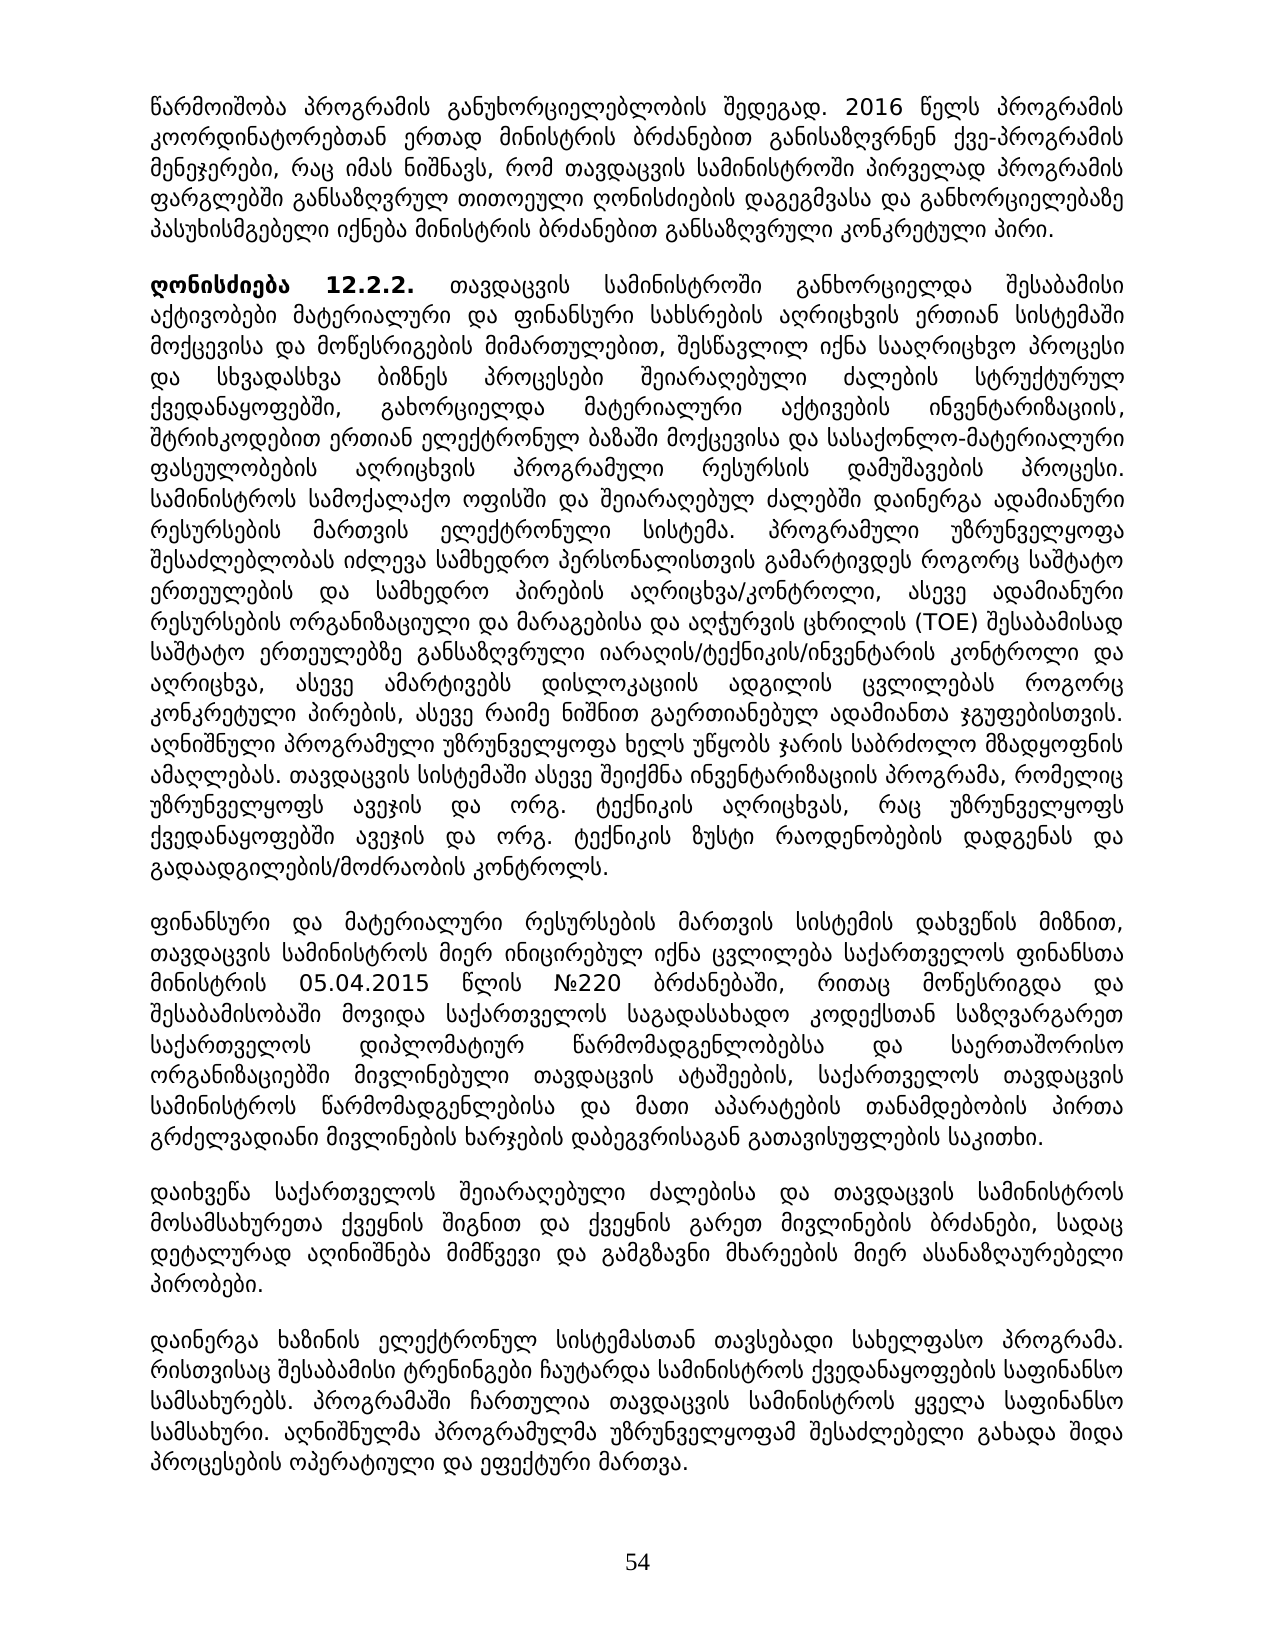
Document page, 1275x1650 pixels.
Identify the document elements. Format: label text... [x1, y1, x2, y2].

text ღონისძიება 12.2.2. თავდაცვის სამინისტროში განხორციელდა შესაბამისი აქტივობები მატერიალური და ფინანსური სახსრების აღრიცხვის ერთიან სისტემაში მოქცევისა და მოწესრიგების მიმართულებით, შესწავლილ იქნა სააღრიცხვო პროცესი და სხვადასხვა ბიზნეს პროცესები შეიარაღებული ძალების სტრუქტურულ ქვედანაყოფებში, გახორციელდა მატერიალური აქტივების ინვენტარიზაციის, შტრიხკოდებით ერთიან ელექტრონულ ბაზაში მოქცევისა და სასაქონლო-მატერიალური ფასეულობების აღრიცხვის პროგრამული რესურსის დამუშავების პროცესი. სამინისტროს სამოქალაქო ოფისში და შეიარაღებულ ძალებში დაინერგა ადამიანური რესურსების მართვის ელექტრონული სისტემა. პროგრამული უზრუნველყოფა შესაძლებლობას იძლევა სამხედრო პერსონალისთვის გამარტივდეს როგორც საშტატო ერთეულების და სამხედრო პირების აღრიცხვა/კონტროლი, ასევე ადამიანური რესურსების ორგანიზაციული და მარაგებისა და აღჭურვის ცხრილის (TOE) შესაბამისად საშტატო ერთეულებზე განსაზღვრული იარაღის/ტექნიკის/ინვენტარის კონტროლი და აღრიცხვა, ასევე ამარტივებს დისლოკაციის ადგილის ცვლილებას როგორც კონკრეტული პირების, ასევე რაიმე ნიშნით გაერთიანებულ ადამიანთა ჯგუფებისთვის. აღნიშნული პროგრამული უზრუნველყოფა ხელს უწყობს ჯარის საბრძოლო მზადყოფნის ამაღლებას. თავდაცვის სისტემაში ასევე შეიქმნა ინვენტარიზაციის პროგრამა, რომელიც უზრუნველყოფს ავეჯის და ორგ. ტექნიკის აღრიცხვას, რაც უზრუნველყოფს ქვედანაყოფებში ავეჯის და ორგ. ტექნიკის ზუსტი რაოდენობების დადგენას და გადაადგილების/მოძრაობის კონტროლს. [150, 272, 1125, 394]
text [150, 94, 1125, 243]
text ღონისძიება 12.2.2. თავდაცვის სამინისტროში განხორციელდა შესაბამისი აქტივობები მატერიალური და ფინანსური სახსრების აღრიცხვის ერთიან სისტემაში მოქცევისა და მოწესრიგების მიმართულებით, შესწავლილ იქნა სააღრიცხვო პროცესი და სხვადასხვა ბიზნეს პროცესები შეიარაღებული ძალების სტრუქტურულ ქვედანაყოფებში, გახორციელდა მატერიალური აქტივების ინვენტარიზაციის, შტრიხკოდებით ერთიან ელექტრონულ ბაზაში მოქცევისა და სასაქონლო-მატერიალური ფასეულობების აღრიცხვის პროგრამული რესურსის დამუშავების პროცესი. სამინისტროს სამოქალაქო ოფისში და შეიარაღებულ ძალებში დაინერგა ადამიანური რესურსების მართვის ელექტრონული სისტემა. პროგრამული უზრუნველყოფა შესაძლებლობას იძლევა სამხედრო პერსონალისთვის გამარტივდეს როგორც საშტატო ერთეულების და სამხედრო პირების აღრიცხვა/კონტროლი, ასევე ადამიანური რესურსების ორგანიზაციული და მარაგებისა და აღჭურვის ცხრილის (TOE) შესაბამისად საშტატო ერთეულებზე განსაზღვრული იარაღის/ტექნიკის/ინვენტარის კონტროლი და აღრიცხვა, ასევე ამარტივებს დისლოკაციის ადგილის ცვლილებას როგორც კონკრეტული პირების, ასევე რაიმე ნიშნით გაერთიანებულ ადამიანთა ჯგუფებისთვის. აღნიშნული პროგრამული უზრუნველყოფა ხელს უწყობს ჯარის საბრძოლო მზადყოფნის ამაღლებას. თავდაცვის სისტემაში ასევე შეიქმნა ინვენტარიზაციის პროგრამა, რომელიც უზრუნველყოფს ავეჯის და ორგ. ტექნიკის აღრიცხვას, რაც უზრუნველყოფს ქვედანაყოფებში ავეჯის და ორგ. ტექნიკის ზუსტი რაოდენობების დადგენას და გადაადგილების/მოძრაობის კონტროლს. [150, 421, 1125, 880]
text ფინანსური და მატერიალური რესურსების მართვის სისტემის დახვეწის მიზნით, თავდაცვის სამინისტროს მიერ ინიცირებულ იქნა ცვლილება საქართველოს ფინანსთა მინისტრის 05.04.2015 წლის №220 ბრძანებაში, რითაც მოწესრიგდა და შესაბამისობაში მოვიდა საქართველოს საგადასახადო კოდექსთან საზღვარგარეთ საქართველოს დიპლომატიურ წარმომადგენლობებსა და საერთაშორისო ორგანიზაციებში მივლინებული თავდაცვის ატაშეების, საქართველოს თავდაცვის სამინისტროს წარმომადგენლებისა და მათი აპარატების თანამდებობის პირთა გრძელვადიანი მივლინების ხარჯების დაბეგვრისაგან გათავისუფლების საკითხი. [150, 909, 1125, 1150]
text დაინერგა ხაზინის ელექტრონულ სისტემასთან თავსებადი სახელფასო პროგრამა. რისთვისაც შესაბამისი ტრენინგები ჩაუტარდა სამინისტროს ქვედანაყოფების საფინანსო სამსახურებს. პროგრამაში ჩართულია თავდაცვის სამინისტროს ყველა საფინანსო სამსახური. აღნიშნულმა პროგრამულმა უზრუნველყოფამ შესაძლებელი გახადა შიდა პროცესების ოპერატიული და ეფექტური მართვა. [150, 1327, 1125, 1476]
text დაიხვეწა საქართველოს შეიარაღებული ძალებისა და თავდაცვის სამინისტროს მოსამსახურეთა ქვეყნის შიგნით და ქვეყნის გარეთ მივლინების ბრძანები, სადაც დეტალურად აღინიშნება მიმწვევი და გამგზავნი მხარეების მიერ ასანაზღაურებელი პირობები. [150, 1179, 1125, 1298]
